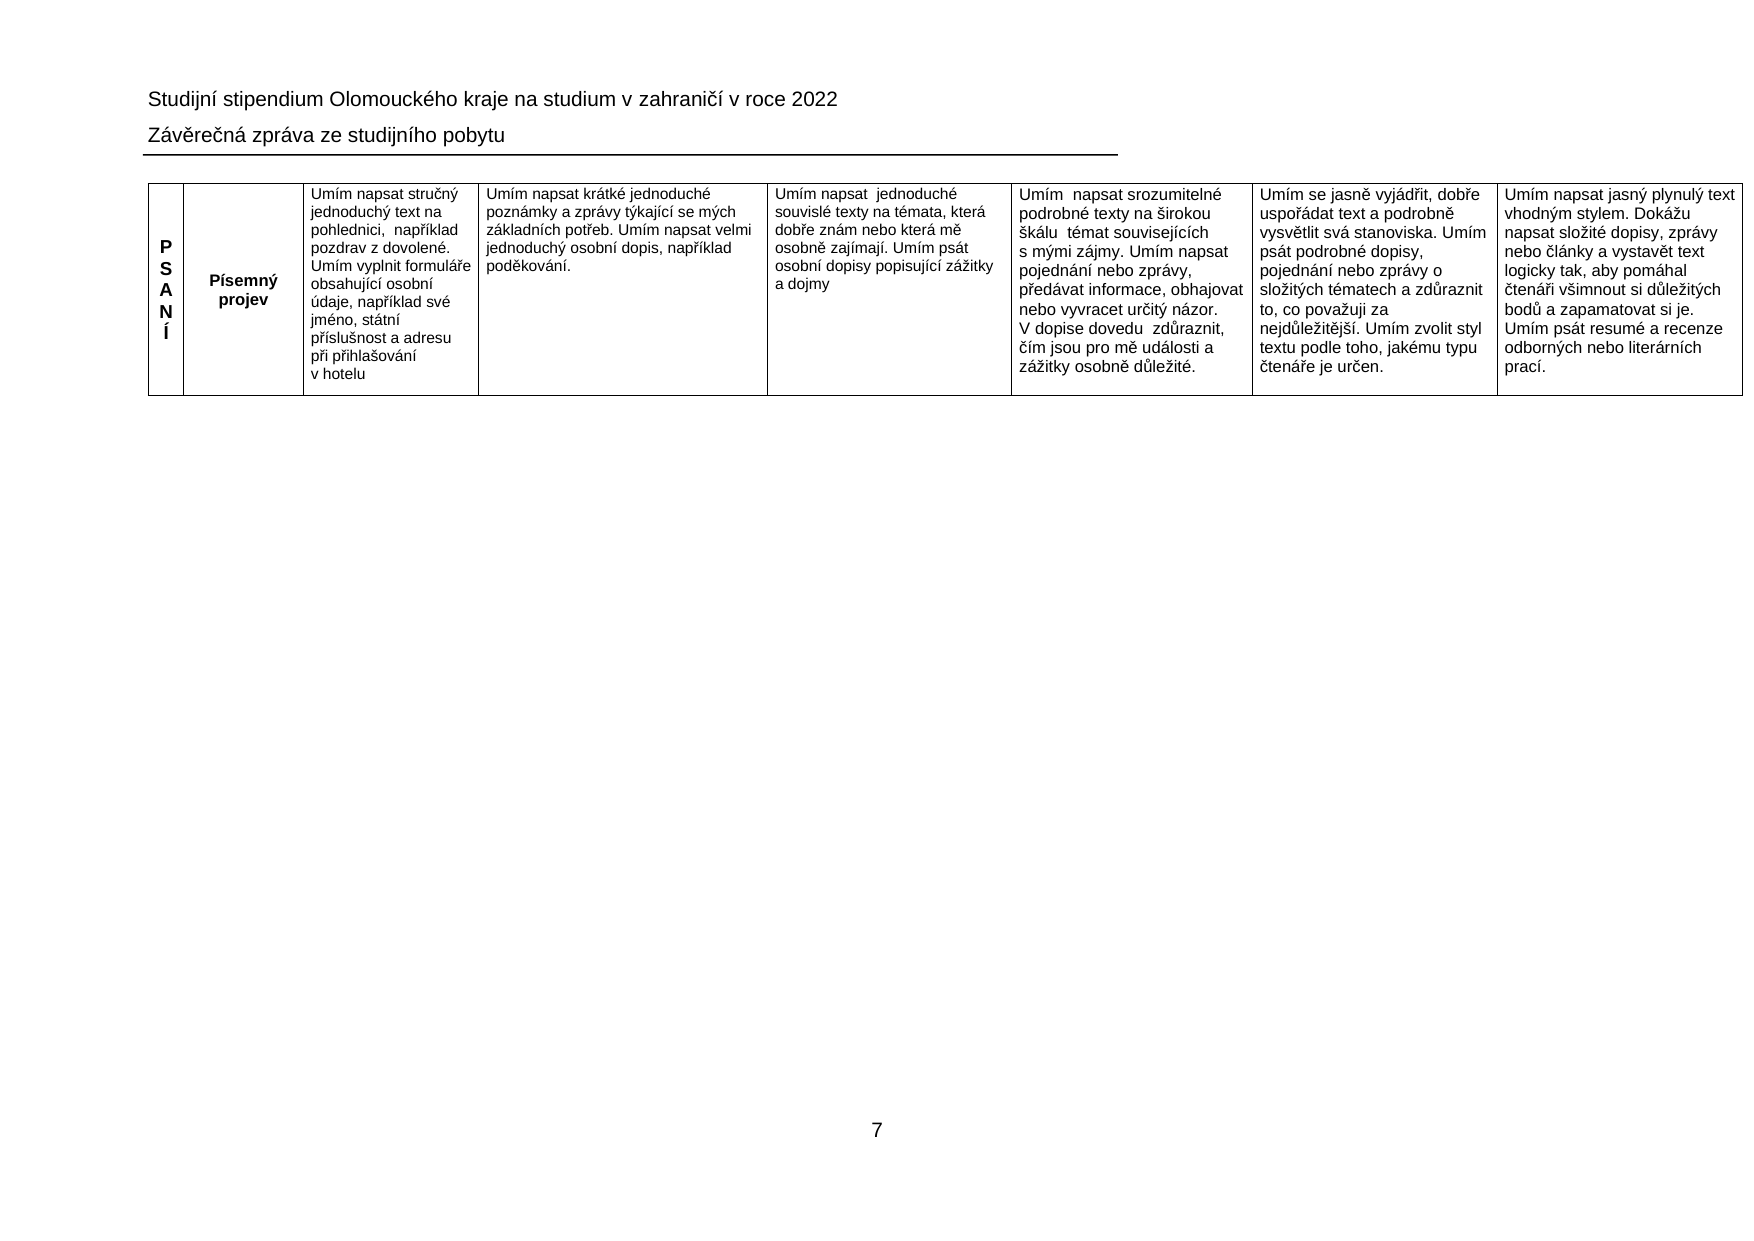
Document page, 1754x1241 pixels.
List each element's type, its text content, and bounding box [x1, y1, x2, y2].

table_cell Umím napsat stručný jednoduchý text na pohlednici, například pozdrav z dovolené. Umím vyplnit formuláře obsahující osobní údaje, například své jméno, státní příslušnost a adresu při přihlašování v hotelu [304, 184, 478, 395]
table_cell Umím napsat krátké jednoduché poznámky a zprávy týkající se mých základních potřeb. Umím napsat velmi jednoduchý osobní dopis, například poděkování. [479, 184, 767, 395]
table_cell Umím se jasně vyjádřit, dobře uspořádat text a podrobně vysvětlit svá stanoviska. Umím psát podrobné dopisy, pojednání nebo zprávy o složitých tématech a zdůraznit to, co považuji za nejdůležitější. Umím zvolit styl textu podle toho, jakému typu čtenáře je určen. [1253, 184, 1497, 395]
table_cell Písemný projev [184, 184, 303, 395]
table_cell Umím napsat srozumitelné podrobné texty na širokou škálu témat souvisejících s mými zájmy. Umím napsat pojednání nebo zprávy, předávat informace, obhajovat nebo vyvracet určitý názor. V dopise dovedu zdůraznit, čím jsou pro mě události a zážitky osobně důležité. [1012, 184, 1252, 395]
table_cell Umím napsat jednoduché souvislé texty na témata, která dobře znám nebo která mě osobně zajímají. Umím psát osobní dopisy popisující zážitky a dojmy [768, 184, 1011, 395]
table_cell P S A N Í [149, 184, 183, 395]
table_cell Umím napsat jasný plynulý text vhodným stylem. Dokážu napsat složité dopisy, zprávy nebo články a vystavět text logicky tak, aby pomáhal čtenáři všimnout si důležitých bodů a zapamatovat si je. Umím psát resumé a recenze odborných nebo literárních prací. [1498, 184, 1742, 395]
